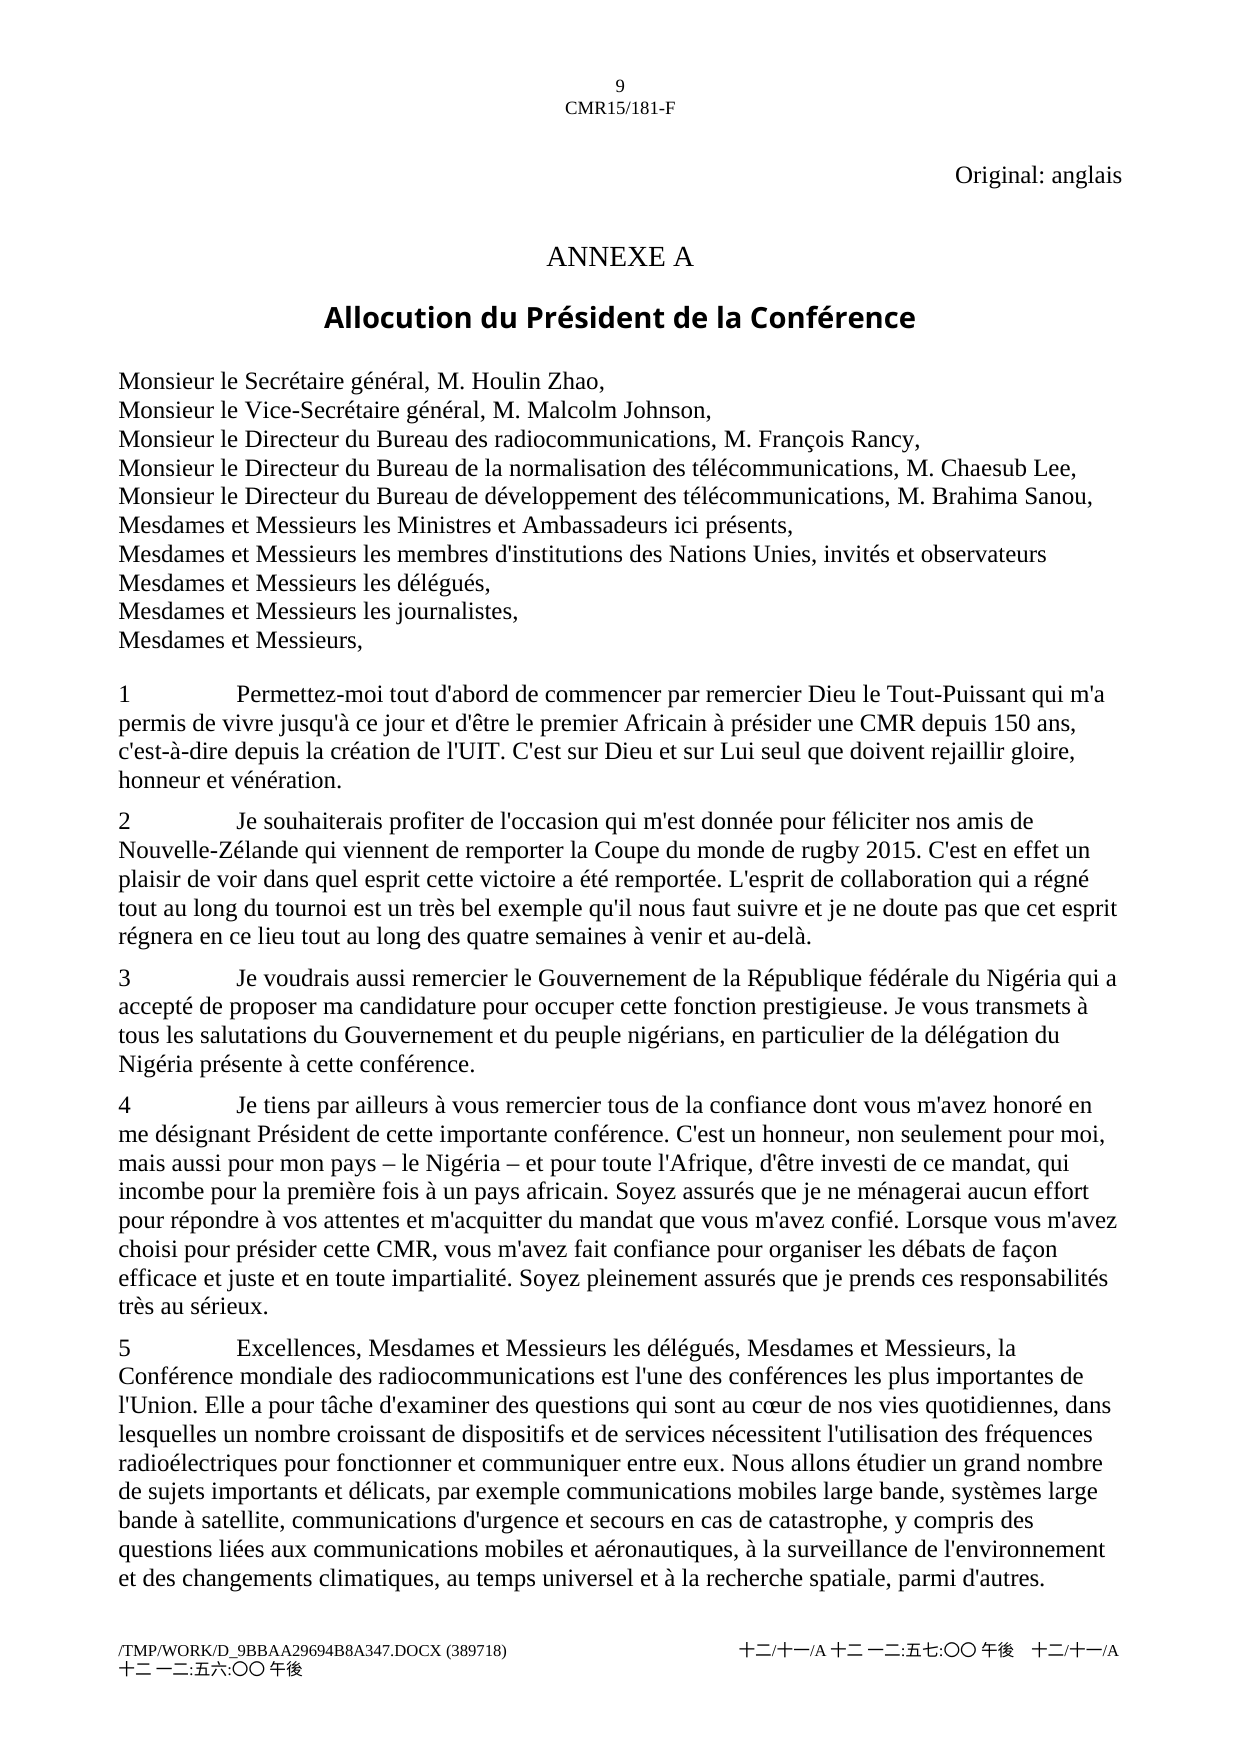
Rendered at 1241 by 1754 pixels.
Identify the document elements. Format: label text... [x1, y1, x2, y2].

text Original: anglais [118, 160, 1122, 189]
text 1 Permettez-moi tout d'abord de commencer par remercier Dieu le Tout-Puissant qui m'a permis de vivre jusqu'à ce jour et d'être le premier Africain à présider une CMR depuis 150 ans, c'est-à-dire depuis la création de l'UIT. C'est sur Dieu et sur Lui seul que doivent rejaillir gloire, honneur et vénération. [118, 679, 1122, 794]
text 5 Excellences, Mesdames et Messieurs les délégués, Mesdames et Messieurs, la Conférence mondiale des radiocommunications est l'une des conférences les plus importantes de l'Union. Elle a pour tâche d'examiner des questions qui sont au cœur de nos vies quotidiennes, dans lesquelles un nombre croissant de dispositifs et de services nécessitent l'utilisation des fréquences radioélectriques pour fonctionner et communiquer entre eux. Nous allons étudier un grand nombre de sujets importants et délicats, par exemple communications mobiles large bande, systèmes large bande à satellite, communications d'urgence et secours en cas de catastrophe, y compris des questions liées aux communications mobiles et aéronautiques, à la surveillance de l'environnement et des changements climatiques, au temps universel et à la recherche spatiale, parmi d'autres. [118, 1333, 1122, 1591]
title Allocution du Président de la Conférence [118, 297, 1122, 337]
text ANNEXE A [118, 239, 1122, 272]
text Mesdames et Messieurs les délégués, [118, 568, 1122, 596]
text Monsieur le Vice-Secrétaire général, M. Malcolm Johnson, [118, 395, 1122, 424]
text Monsieur le Directeur du Bureau de développement des télécommunications, M. Brahima Sanou, [118, 481, 1122, 510]
text Monsieur le Directeur du Bureau de la normalisation des télécommunications, M. Chaesub Lee, [118, 453, 1122, 481]
text Monsieur le Secrétaire général, M. Houlin Zhao, [118, 366, 1122, 395]
text 3 Je voudrais aussi remercier le Gouvernement de la République fédérale du Nigéria qui a accepté de proposer ma candidature pour occuper cette fonction prestigieuse. Je vous transmets à tous les salutations du Gouvernement et du peuple nigérians, en particulier de la délégation du Nigéria présente à cette conférence. [118, 963, 1122, 1078]
text 2 Je souhaiterais profiter de l'occasion qui m'est donnée pour féliciter nos amis de Nouvelle-Zélande qui viennent de remporter la Coupe du monde de rugby 2015. C'est en effet un plaisir de voir dans quel esprit cette victoire a été remportée. L'esprit de collaboration qui a régné tout au long du tournoi est un très bel exemple qu'il nous faut suivre et je ne doute pas que cet esprit régnera en ce lieu tout au long des quatre semaines à venir et au-delà. [118, 806, 1122, 950]
text Monsieur le Directeur du Bureau des radiocommunications, M. François Rancy, [118, 424, 1122, 453]
text Mesdames et Messieurs les Ministres et Ambassadeurs ici présents, [118, 510, 1122, 539]
text Mesdames et Messieurs les journalistes, [118, 596, 1122, 625]
text Mesdames et Messieurs les membres d'institutions des Nations Unies, invités et observateurs [118, 539, 1122, 568]
text Mesdames et Messieurs, [118, 625, 1122, 654]
text 4 Je tiens par ailleurs à vous remercier tous de la confiance dont vous m'avez honoré en me désignant Président de cette importante conférence. C'est un honneur, non seulement pour moi, mais aussi pour mon pays – le Nigéria – et pour toute l'Afrique, d'être investi de ce mandat, qui incombe pour la première fois à un pays africain. Soyez assurés que je ne ménagerai aucun effort pour répondre à vos attentes et m'acquitter du mandat que vous m'avez confié. Lorsque vous m'avez choisi pour présider cette CMR, vous m'avez fait confiance pour organiser les débats de façon efficace et juste et en toute impartialité. Soyez pleinement assurés que je prends ces responsabilités très au sérieux. [118, 1090, 1122, 1320]
